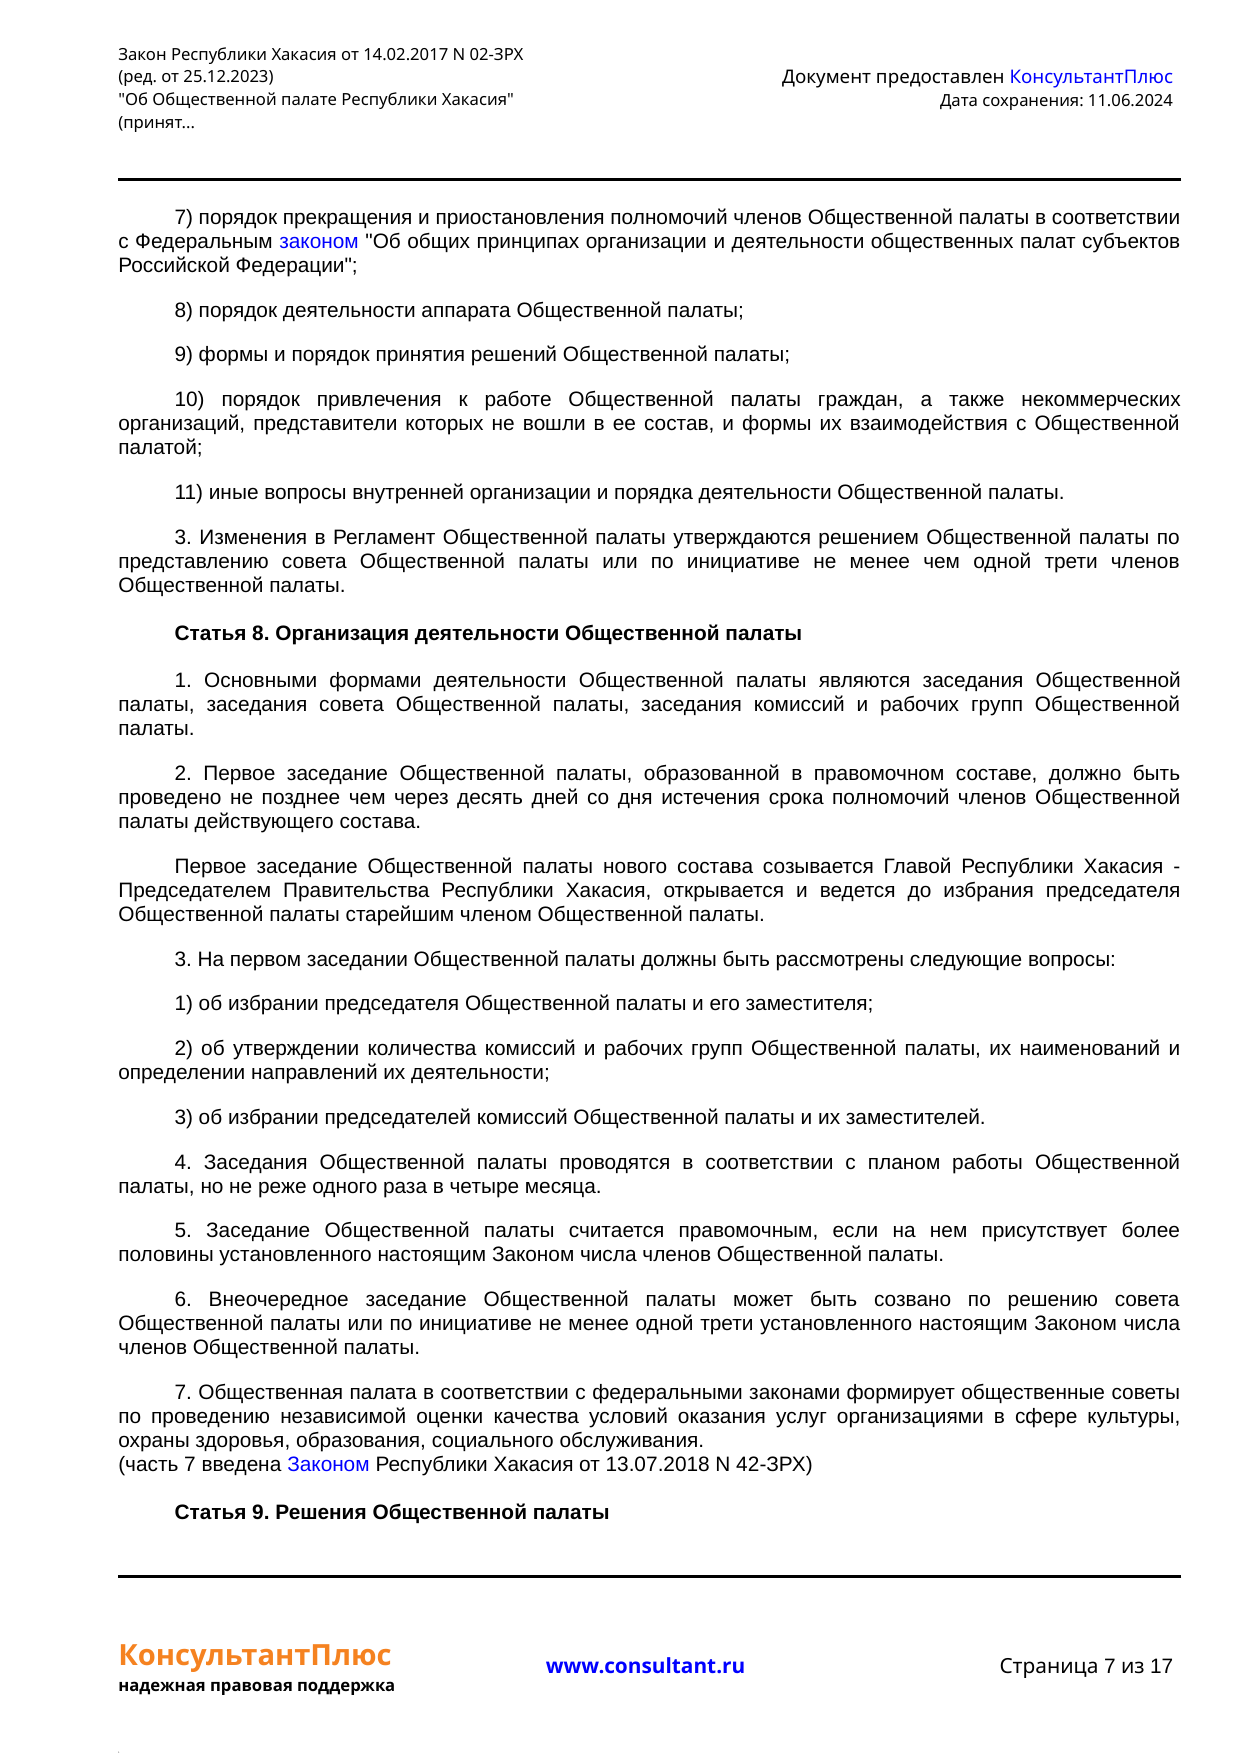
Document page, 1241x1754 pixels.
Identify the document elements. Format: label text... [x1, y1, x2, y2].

title Статья 8. Организация деятельности Общественной палаты [118, 620, 1181, 644]
text 3. Изменения в Регламент Общественной палаты утверждаются решением Общественной палаты по представлению совета Общественной палаты или по инициативе не менее чем одной трети членов Общественной палаты. [118, 524, 1181, 596]
text 11) иные вопросы внутренней организации и порядка деятельности Общественной палаты. [118, 480, 1181, 504]
text 6. Внеочередное заседание Общественной палаты может быть созвано по решению совета Общественной палаты или по инициативе не менее одной трети установленного настоящим Законом числа членов Общественной палаты. [118, 1287, 1181, 1359]
text 4. Заседания Общественной палаты проводятся в соответствии с планом работы Общественной палаты, но не реже одного раза в четыре месяца. [118, 1149, 1181, 1197]
text 10) порядок привлечения к работе Общественной палаты граждан, а также некоммерческих организаций, представители которых не вошли в ее состав, и формы их взаимодействия с Общественной палатой; [118, 387, 1181, 459]
text 2) об утверждении количества комиссий и рабочих групп Общественной палаты, их наименований и определении направлений их деятельности; [118, 1036, 1181, 1084]
text 2. Первое заседание Общественной палаты, образованной в правомочном составе, должно быть проведено не позднее чем через десять дней со дня истечения срока полномочий членов Общественной палаты действующего состава. [118, 761, 1181, 833]
text (часть 7 введена Законом Республики Хакасия от 13.07.2018 N 42-ЗРХ) [118, 1452, 1181, 1476]
text 5. Заседание Общественной палаты считается правомочным, если на нем присутствует более половины установленного настоящим Законом числа членов Общественной палаты. [118, 1218, 1181, 1266]
text 9) формы и порядок принятия решений Общественной палаты; [118, 342, 1181, 366]
text Первое заседание Общественной палаты нового состава созывается Главой Республики Хакасия - Председателем Правительства Республики Хакасия, открывается и ведется до избрания председателя Общественной палаты старейшим членом Общественной палаты. [118, 854, 1181, 926]
title Статья 9. Решения Общественной палаты [118, 1499, 1181, 1523]
text 3. На первом заседании Общественной палаты должны быть рассмотрены следующие вопросы: [118, 946, 1181, 970]
text 1. Основными формами деятельности Общественной палаты являются заседания Общественной палаты, заседания совета Общественной палаты, заседания комиссий и рабочих групп Общественной палаты. [118, 668, 1181, 740]
text 3) об избрании председателей комиссий Общественной палаты и их заместителей. [118, 1105, 1181, 1129]
text 7) порядок прекращения и приостановления полномочий членов Общественной палаты в соответствии с Федеральным законом "Об общих принципах организации и деятельности общественных палат субъектов Российской Федерации"; [118, 205, 1181, 277]
text 1) об избрании председателя Общественной палаты и его заместителя; [118, 991, 1181, 1015]
text 8) порядок деятельности аппарата Общественной палаты; [118, 297, 1181, 321]
text 7. Общественная палата в соответствии с федеральными законами формирует общественные советы по проведению независимой оценки качества условий оказания услуг организациями в сфере культуры, охраны здоровья, образования, социального обслуживания. [118, 1380, 1181, 1452]
